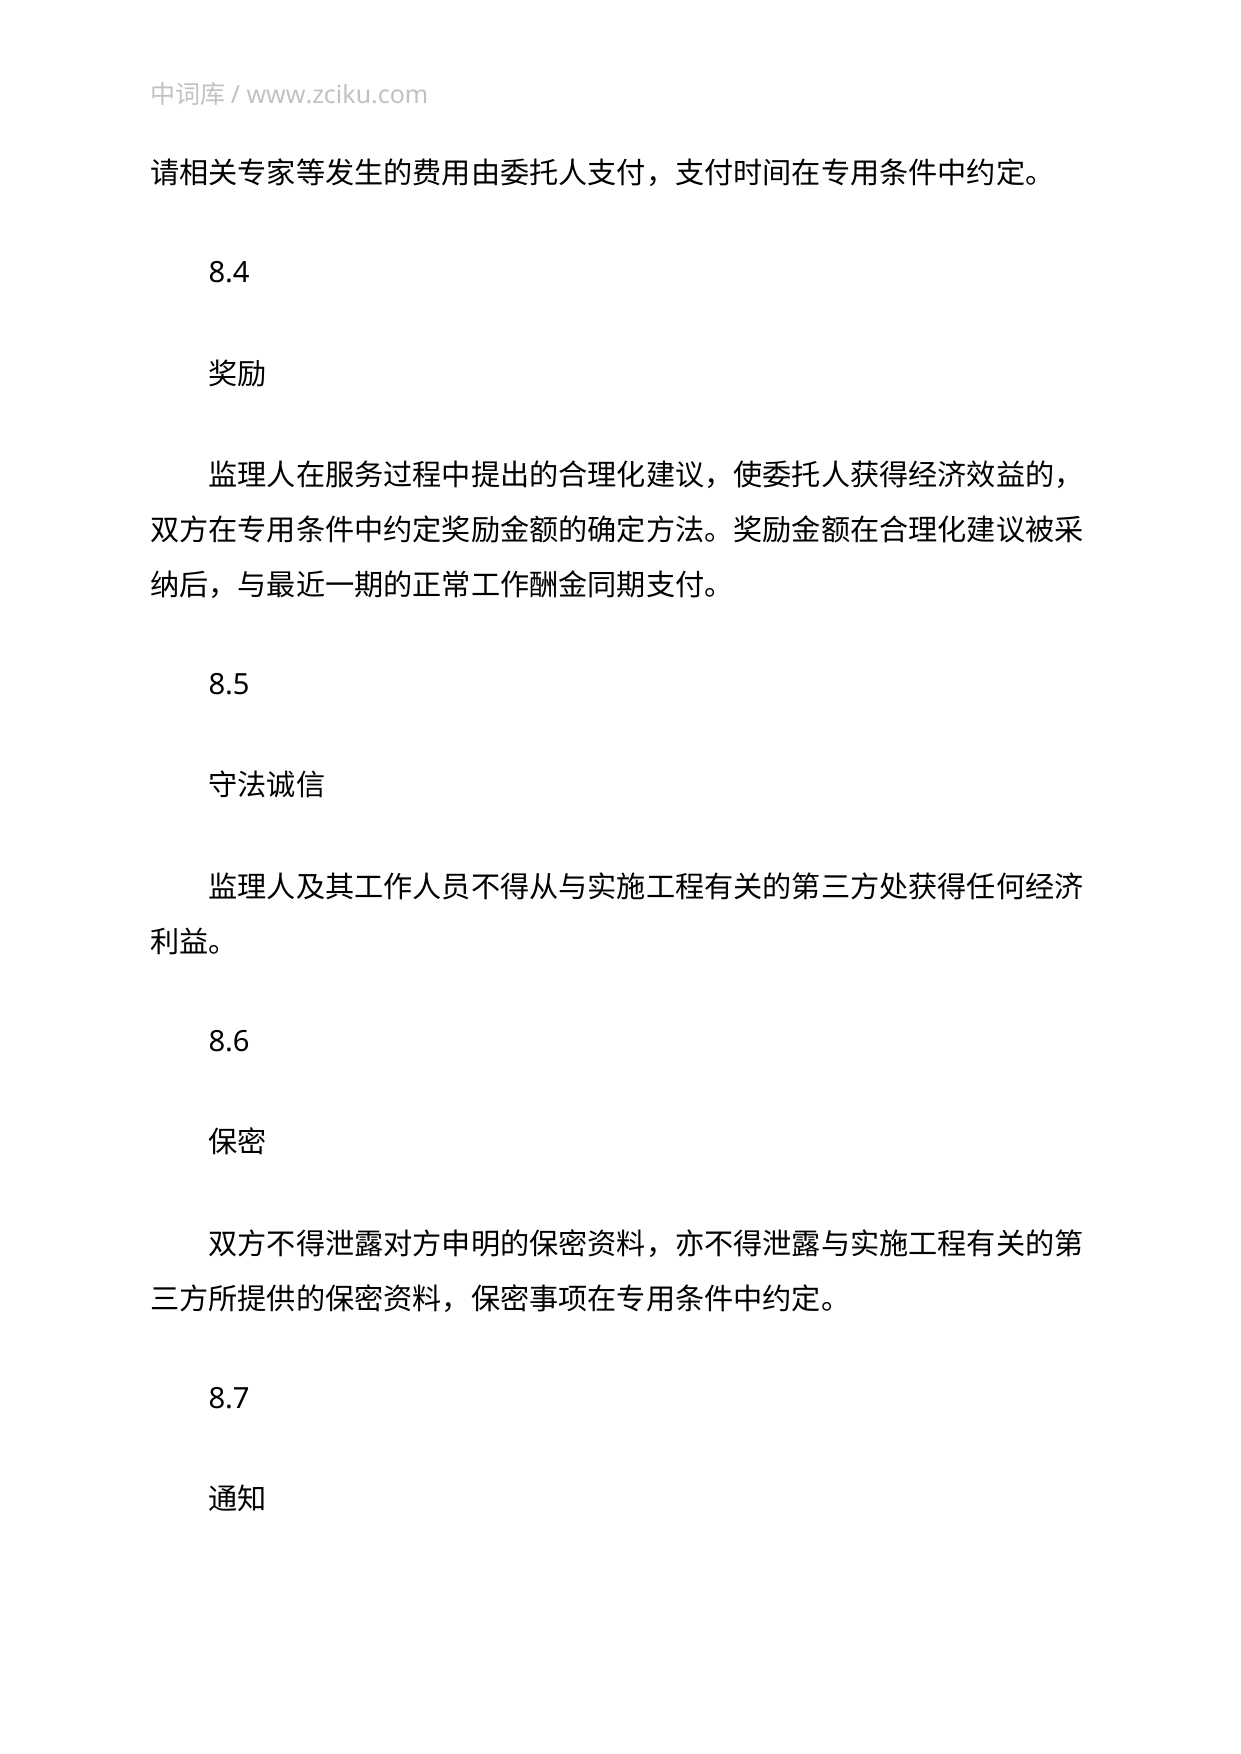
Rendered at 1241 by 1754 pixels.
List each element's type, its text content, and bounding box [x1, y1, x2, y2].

text 通知 [150, 1476, 1090, 1518]
text 8.7 [150, 1377, 1090, 1417]
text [150, 150, 1090, 192]
text 守法诚信 [150, 762, 1090, 804]
text 8.6 [150, 1020, 1090, 1060]
text 监理人及其工作人员不得从与实施工程有关的第三方处获得任何经济利益。 [150, 864, 1090, 961]
text 奖励 [150, 350, 1090, 392]
text 8.4 [150, 252, 1090, 291]
text 监理人在服务过程中提出的合理化建议，使委托人获得经济效益的，双方在专用条件中约定奖励金额的确定方法。奖励金额在合理化建议被采纳后，与最近一期的正常工作酬金同期支付。 [150, 452, 1090, 604]
text 8.5 [150, 663, 1090, 703]
text 双方不得泄露对方申明的保密资料，亦不得泄露与实施工程有关的第三方所提供的保密资料，保密事项在专用条件中约定。 [150, 1221, 1090, 1318]
text 保密 [150, 1119, 1090, 1161]
